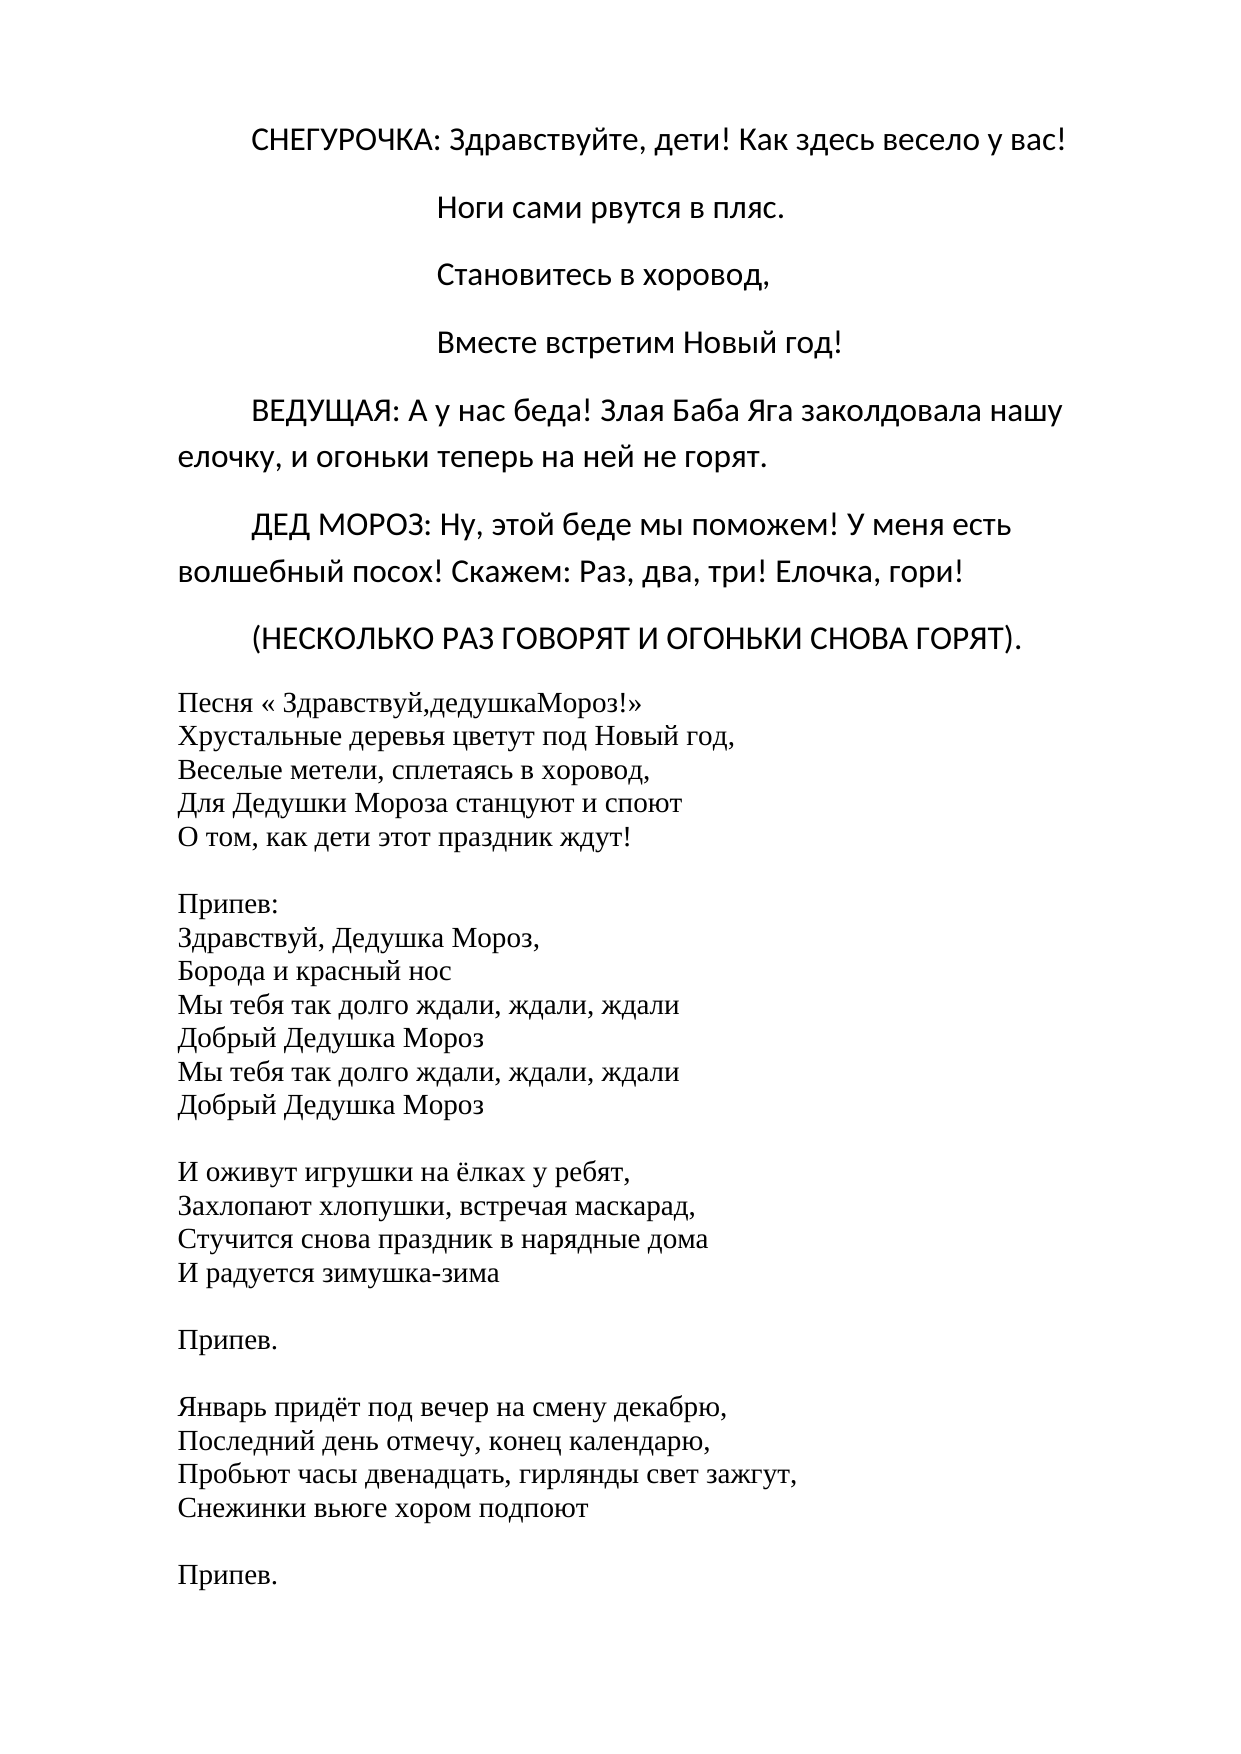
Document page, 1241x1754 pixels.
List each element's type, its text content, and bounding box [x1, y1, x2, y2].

text СНЕГУРОЧКА: Здравствуйте, дети! Как здесь весело у вас! [177, 118, 1152, 159]
text И радуется зимушка-зима [177, 1255, 1152, 1289]
text И оживут игрушки на ёлках у ребят, [177, 1154, 1152, 1188]
text Январь придёт под вечер на смену декабрю, [177, 1389, 1152, 1423]
text Здравствуй, Дедушка Мороз, [177, 920, 1152, 953]
text ДЕД МОРОЗ: Ну, этой беде мы поможем! У меня есть волшебный посох! Скажем: Раз, два, три! Елочка, гори! [177, 503, 1152, 590]
text О том, как дети этот праздник ждут! [177, 819, 1152, 853]
text Припев: [177, 886, 1152, 920]
text Последний день отмечу, конец календарю, [177, 1423, 1152, 1456]
text Мы тебя так долго ждали, ждали, ждали [177, 1054, 1152, 1087]
text Добрый Дедушка Мороз [177, 1087, 1152, 1121]
text Захлопают хлопушки, встречая маскарад, [177, 1188, 1152, 1222]
text Пробьют часы двенадцать, гирлянды свет зажгут, [177, 1456, 1152, 1490]
text Хрустальные деревья цветут под Новый год, [177, 718, 1152, 752]
text Песня « Здравствуй,дедушкаМороз!» [177, 685, 1152, 718]
text Для Дедушки Мороза станцуют и споют [177, 786, 1152, 819]
text Становитесь в хоровод, [177, 253, 1152, 294]
text Веселые метели, сплетаясь в хоровод, [177, 752, 1152, 786]
text Вместе встретим Новый год! [177, 321, 1152, 362]
text ВЕДУЩАЯ: А у нас беда! Злая Баба Яга заколдовала нашу елочку, и огоньки теперь на ней не горят. [177, 388, 1152, 476]
text Снежинки вьюге хором подпоют [177, 1490, 1152, 1523]
text Стучится снова праздник в нарядные дома [177, 1222, 1152, 1255]
text (НЕСКОЛЬКО РАЗ ГОВОРЯТ И ОГОНЬКИ СНОВА ГОРЯТ). [177, 617, 1152, 658]
text Мы тебя так долго ждали, ждали, ждали [177, 987, 1152, 1020]
text Добрый Дедушка Мороз [177, 1020, 1152, 1054]
text Припев. [177, 1322, 1152, 1356]
text Ноги сами рвутся в пляс. [177, 186, 1152, 226]
text Борода и красный нос [177, 953, 1152, 987]
text Припев. [177, 1557, 1152, 1591]
